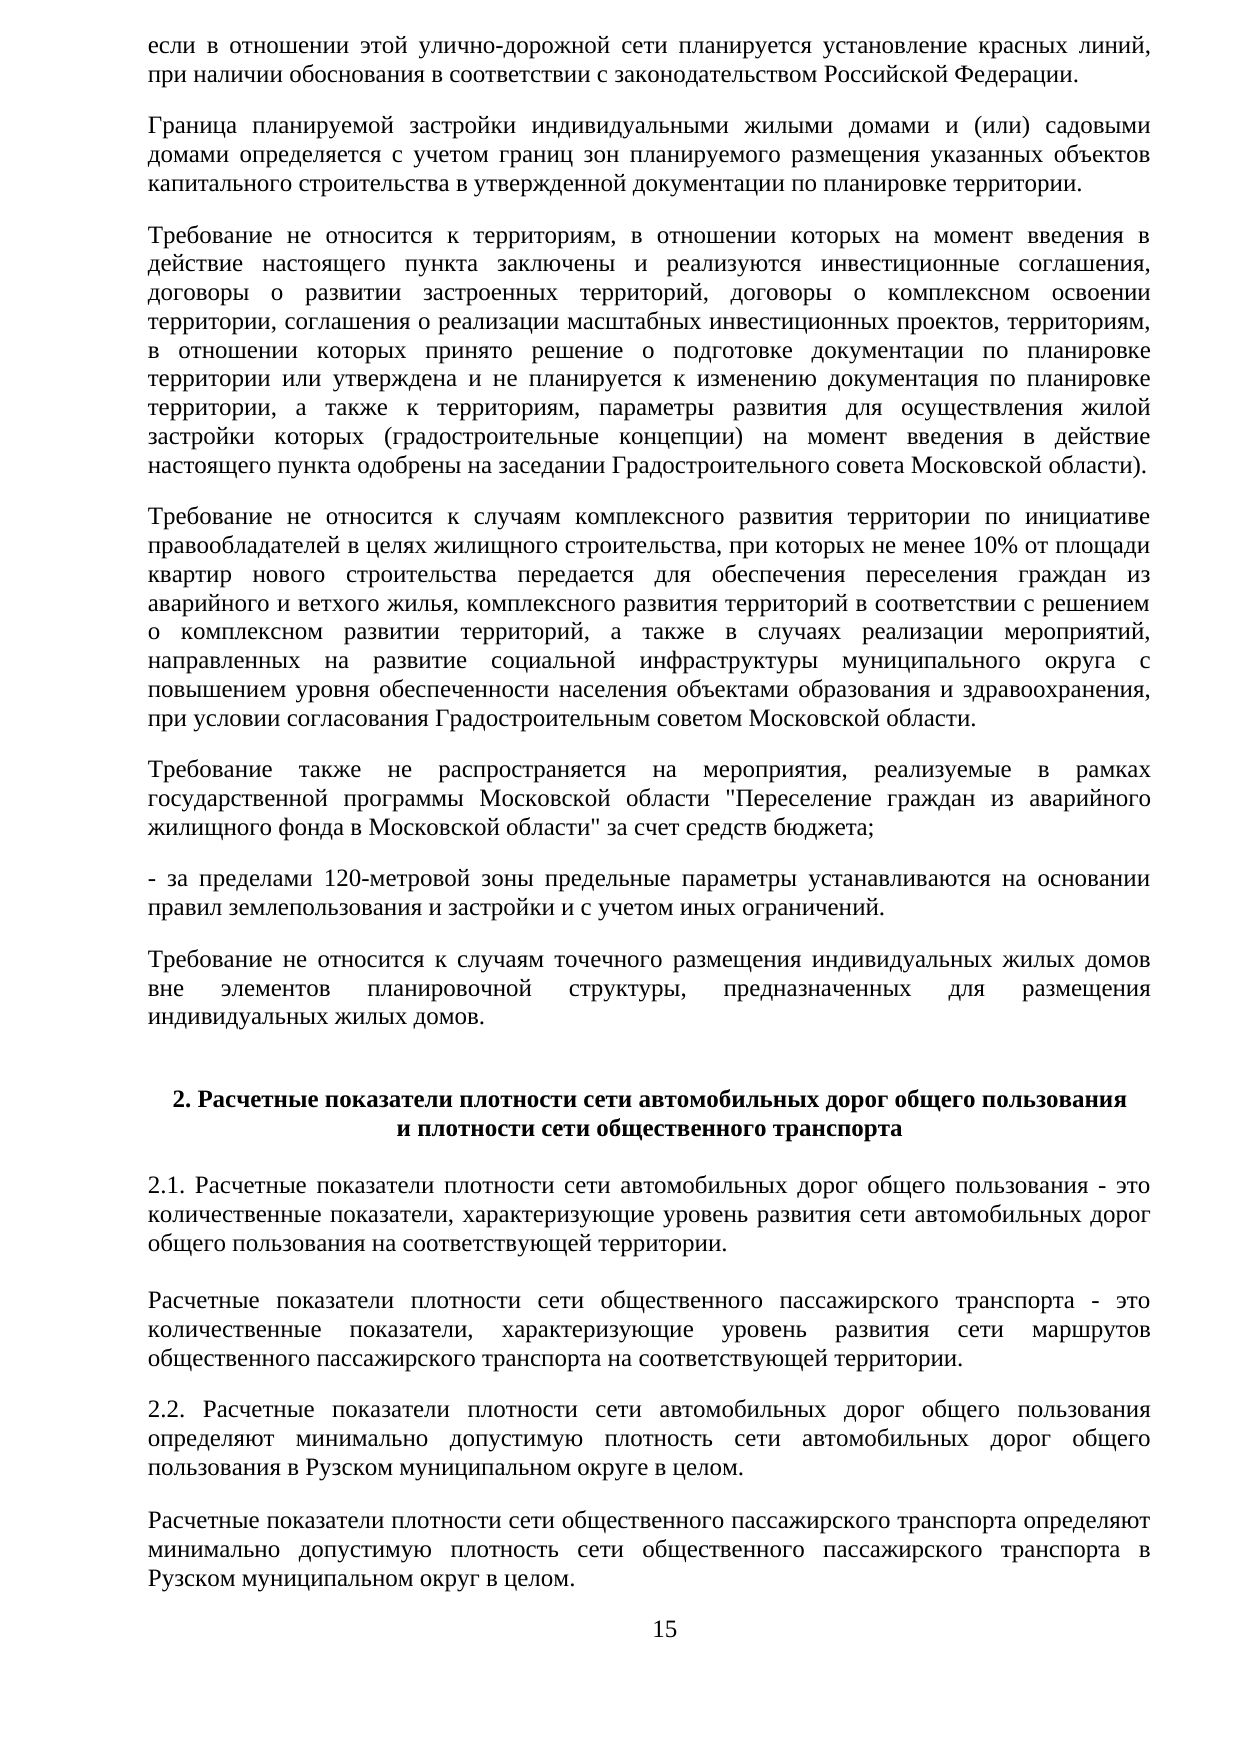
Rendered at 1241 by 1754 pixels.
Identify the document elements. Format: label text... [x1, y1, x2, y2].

text Расчетные показатели плотности сети общественного пассажирского транспорта определяют минимально допустимую плотность сети общественного пассажирского транспорта в Рузском муниципальном округ в целом. [148, 1506, 1152, 1592]
text 2.1. Расчетные показатели плотности сети автомобильных дорог общего пользования - это количественные показатели, характеризующие уровень развития сети автомобильных дорог общего пользования на соответствующей территории. [148, 1170, 1152, 1256]
title и плотности сети общественного транспорта [148, 1113, 1152, 1141]
text Требование не относится к территориям, в отношении которых на момент введения в действие настоящего пункта заключены и реализуются инвестиционные соглашения, договоры о развитии застроенных территорий, договоры о комплексном освоении территории, соглашения о реализации масштабных инвестиционных проектов, территориям, в отношении которых принято решение о подготовке документации по планировке территории или утверждена и не планируется к изменению документация по планировке территории, а также к территориям, параметры развития для осуществления жилой застройки которых (градостроительные концепции) на момент введения в действие настоящего пункта одобрены на заседании Градостроительного совета Московской области). [148, 220, 1152, 478]
text Граница планируемой застройки индивидуальными жилыми домами и (или) садовыми домами определяется с учетом границ зон планируемого размещения указанных объектов капитального строительства в утвержденной документации по планировке территории. [148, 111, 1152, 197]
text - за пределами 120-метровой зоны предельные параметры устанавливаются на основании правил землепользования и застройки и с учетом иных ограничений. [148, 863, 1152, 921]
text 2.2. Расчетные показатели плотности сети автомобильных дорог общего пользования определяют минимально допустимую плотность сети автомобильных дорог общего пользования в Рузском муниципальном округе в целом. [148, 1394, 1152, 1481]
text Расчетные показатели плотности сети общественного пассажирского транспорта - это количественные показатели, характеризующие уровень развития сети маршрутов общественного пассажирского транспорта на соответствующей территории. [148, 1285, 1152, 1371]
text Требование также не распространяется на мероприятия, реализуемые в рамках государственной программы Московской области "Переселение граждан из аварийного жилищного фонда в Московской области" за счет средств бюджета; [148, 754, 1152, 841]
text Требование не относится к случаям комплексного развития территории по инициативе правообладателей в целях жилищного строительства, при которых не менее 10% от площади квартир нового строительства передается для обеспечения переселения граждан из аварийного и ветхого жилья, комплексного развития территорий в соответствии с решением о комплексном развитии территорий, а также в случаях реализации мероприятий, направленных на развитие социальной инфраструктуры муниципального округа с повышением уровня обеспеченности населения объектами образования и здравоохранения, при условии согласования Градостроительным советом Московской области. [148, 501, 1152, 731]
title 2. Расчетные показатели плотности сети автомобильных дорог общего пользования [148, 1084, 1152, 1113]
text Требование не относится к случаям точечного размещения индивидуальных жилых домов вне элементов планировочной структуры, предназначенных для размещения индивидуальных жилых домов. [148, 944, 1152, 1030]
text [148, 30, 1152, 88]
